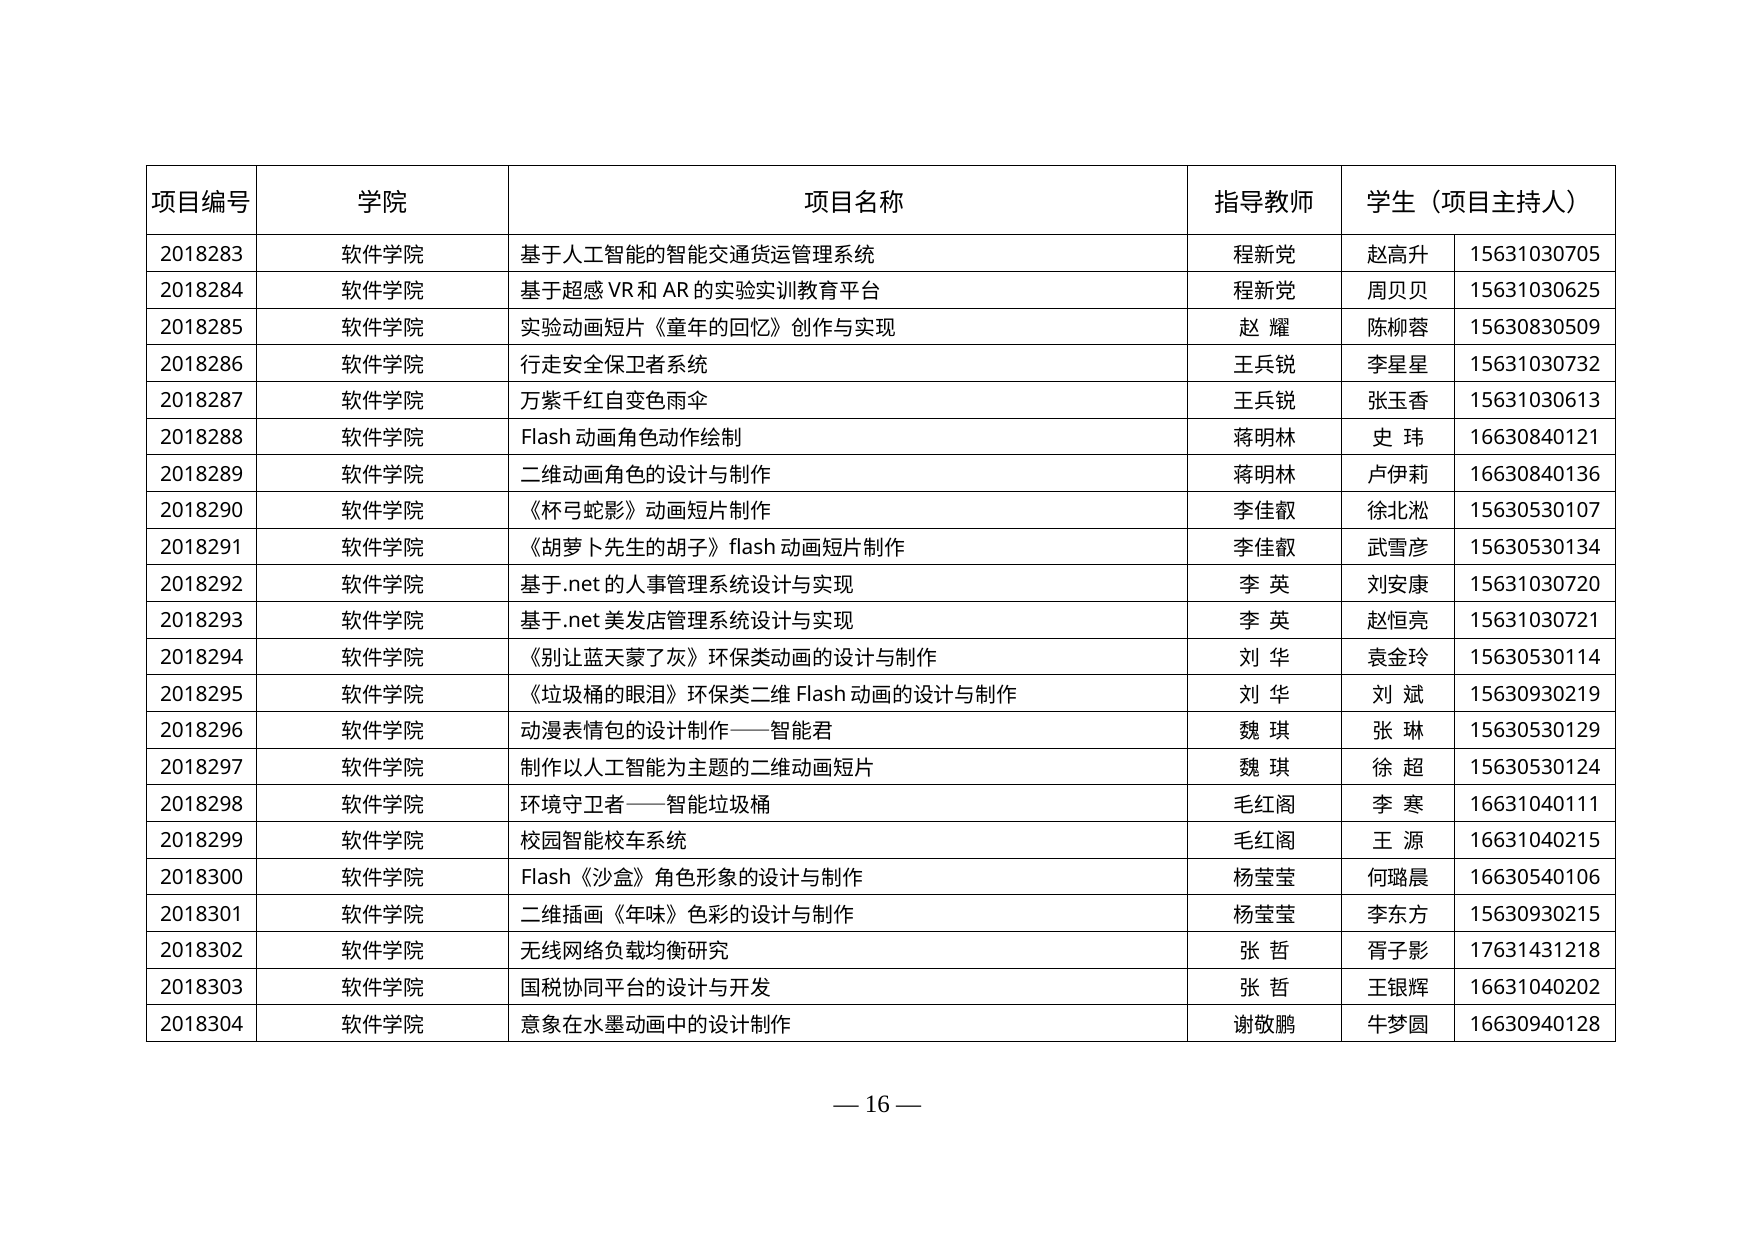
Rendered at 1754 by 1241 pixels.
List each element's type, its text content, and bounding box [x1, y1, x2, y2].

table_cell 行走安全保卫者系统 [509, 345, 1187, 381]
table_cell 《先生的胡子》flash动画短片制作 [509, 529, 1187, 564]
table_cell 软件学院 [257, 455, 508, 491]
table_cell 基于.net的人事管理系统设计与实现 [509, 565, 1187, 601]
table_cell 2018299 [147, 822, 256, 858]
table_cell 国税协同平台的设计与开发 [509, 969, 1187, 1004]
table_cell 王兵锐 [1188, 382, 1341, 418]
table_cell 2018303 [147, 969, 256, 1004]
table_cell 16630940128 [1455, 1005, 1615, 1041]
table_header 项目编号 [147, 166, 256, 234]
table_cell 2018292 [147, 565, 256, 601]
table_cell 蒋明林 [1188, 455, 1341, 491]
table_cell 王银辉 [1342, 969, 1454, 1004]
table_cell 15630830509 [1455, 309, 1615, 344]
table_cell 张 哲 [1188, 932, 1341, 968]
table_cell 软件学院 [257, 1005, 508, 1041]
table_cell 软件学院 [257, 822, 508, 858]
table_cell 软件学院 [257, 309, 508, 344]
table_cell 李星星 [1342, 345, 1454, 381]
table_cell 2018297 [147, 749, 256, 784]
table_cell 15631030613 [1455, 382, 1615, 418]
table_cell 《别让蓝天蒙了灰》环保类动画的设计与制作 [509, 639, 1187, 674]
table_cell 《杯弓蛇影》动画短片制作 [509, 492, 1187, 528]
table_cell 软件学院 [257, 785, 508, 821]
table_cell 袁金玲 [1342, 639, 1454, 674]
table_cell 2018293 [147, 602, 256, 638]
table_cell Flash《沙盒》角色形象的设计与制作 [509, 859, 1187, 894]
table_cell 李佳叡 [1188, 492, 1341, 528]
table_cell 16630840121 [1455, 419, 1615, 454]
table_cell 15631030705 [1455, 235, 1615, 271]
table_cell 15630530114 [1455, 639, 1615, 674]
table_cell 何璐晨 [1342, 859, 1454, 894]
table_cell 基于超感VR和AR的实验实训教育平台 [509, 272, 1187, 308]
table_cell 2018301 [147, 895, 256, 931]
table_cell 软件学院 [257, 382, 508, 418]
table_cell 2018295 [147, 675, 256, 711]
table_cell 魏 琪 [1188, 712, 1341, 748]
table_cell 卢伊莉 [1342, 455, 1454, 491]
table_cell 《垃圾桶的眼泪》环保类二维Flash动画的设计与制作 [509, 675, 1187, 711]
table_cell 15631030732 [1455, 345, 1615, 381]
table_cell 蒋明林 [1188, 419, 1341, 454]
table_cell 软件学院 [257, 749, 508, 784]
table_cell 16631040111 [1455, 785, 1615, 821]
table_header 学院 [257, 166, 508, 234]
table_cell 杨莹莹 [1188, 895, 1341, 931]
table_cell 赵高升 [1342, 235, 1454, 271]
table_cell 2018296 [147, 712, 256, 748]
table_cell 软件学院 [257, 419, 508, 454]
table_cell Flash动画角色动作绘制 [509, 419, 1187, 454]
table_cell 15630930219 [1455, 675, 1615, 711]
table_cell 软件学院 [257, 675, 508, 711]
table_cell 2018288 [147, 419, 256, 454]
table_cell 程新党 [1188, 272, 1341, 308]
table_cell 周贝贝 [1342, 272, 1454, 308]
table_cell 基于人工智能的智能交通货运管理系统 [509, 235, 1187, 271]
table_cell 李东方 [1342, 895, 1454, 931]
table_cell 软件学院 [257, 235, 508, 271]
table_cell 16631040215 [1455, 822, 1615, 858]
table_cell 制作以人工智能为主题的二维动画短片 [509, 749, 1187, 784]
table_cell 15630930215 [1455, 895, 1615, 931]
table_header 项目名称 [509, 166, 1187, 234]
table_header 学生（项目主持人） [1342, 166, 1615, 234]
table_cell 毛红阁 [1188, 785, 1341, 821]
table_cell 意象在水墨动画中的设计制作 [509, 1005, 1187, 1041]
table_cell 李 英 [1188, 602, 1341, 638]
table_cell 赵恒亮 [1342, 602, 1454, 638]
table_cell 徐北淞 [1342, 492, 1454, 528]
table_cell 魏 琪 [1188, 749, 1341, 784]
table_cell 张玉香 [1342, 382, 1454, 418]
table_cell 毛红阁 [1188, 822, 1341, 858]
table_cell 校园智能校车系统 [509, 822, 1187, 858]
table_cell 15630530129 [1455, 712, 1615, 748]
table_cell 软件学院 [257, 529, 508, 564]
table_cell 2018286 [147, 345, 256, 381]
table_cell 刘 华 [1188, 675, 1341, 711]
table_cell 2018291 [147, 529, 256, 564]
table_cell 软件学院 [257, 969, 508, 1004]
table_cell 软件学院 [257, 932, 508, 968]
table_header 指导教师 [1188, 166, 1341, 234]
table_cell 史 玮 [1342, 419, 1454, 454]
table_cell 软件学院 [257, 565, 508, 601]
table_cell 软件学院 [257, 639, 508, 674]
table_cell 17631431218 [1455, 932, 1615, 968]
table_cell 2018290 [147, 492, 256, 528]
table_cell 二维动画角色的设计与制作 [509, 455, 1187, 491]
table_cell 张 哲 [1188, 969, 1341, 1004]
table_cell 胥子影 [1342, 932, 1454, 968]
table_cell 软件学院 [257, 712, 508, 748]
table_cell 15631030720 [1455, 565, 1615, 601]
table_cell 徐 超 [1342, 749, 1454, 784]
table_cell 牛梦圆 [1342, 1005, 1454, 1041]
table_cell 谢敬鹏 [1188, 1005, 1341, 1041]
table_cell 软件学院 [257, 272, 508, 308]
table_cell 软件学院 [257, 345, 508, 381]
table_cell 15630530124 [1455, 749, 1615, 784]
table_cell 张 琳 [1342, 712, 1454, 748]
table_cell 2018289 [147, 455, 256, 491]
table_cell 陈柳蓉 [1342, 309, 1454, 344]
table_cell 16631040202 [1455, 969, 1615, 1004]
table_cell 赵 耀 [1188, 309, 1341, 344]
table_cell 程新党 [1188, 235, 1341, 271]
table_cell 李 英 [1188, 565, 1341, 601]
table_cell 15630530134 [1455, 529, 1615, 564]
table_cell 万紫千红自变色雨伞 [509, 382, 1187, 418]
table_cell 2018304 [147, 1005, 256, 1041]
table_cell 王 源 [1342, 822, 1454, 858]
table_cell 软件学院 [257, 602, 508, 638]
table_cell 2018285 [147, 309, 256, 344]
table_cell 基于.net美发店管理系统设计与实现 [509, 602, 1187, 638]
table_cell 王兵锐 [1188, 345, 1341, 381]
table_cell 16630840136 [1455, 455, 1615, 491]
table_cell 李 寒 [1342, 785, 1454, 821]
table_cell 15630530107 [1455, 492, 1615, 528]
table_cell 2018283 [147, 235, 256, 271]
table_cell 刘 华 [1188, 639, 1341, 674]
table_cell 2018294 [147, 639, 256, 674]
table_cell 15631030721 [1455, 602, 1615, 638]
table_cell 2018300 [147, 859, 256, 894]
table_cell 实验动画短片《童年的回忆》创作与实现 [509, 309, 1187, 344]
table_cell 李佳叡 [1188, 529, 1341, 564]
table_cell 2018284 [147, 272, 256, 308]
table_cell 16630540106 [1455, 859, 1615, 894]
table_cell 刘安康 [1342, 565, 1454, 601]
table_cell 15631030625 [1455, 272, 1615, 308]
table_cell 2018298 [147, 785, 256, 821]
table_cell 二维插画《年味》色彩的设计与制作 [509, 895, 1187, 931]
table_cell 2018287 [147, 382, 256, 418]
table_cell 武雪彦 [1342, 529, 1454, 564]
table_cell 杨莹莹 [1188, 859, 1341, 894]
table_cell 无线网络负载均衡研究 [509, 932, 1187, 968]
table_cell 软件学院 [257, 859, 508, 894]
table_cell 环境守卫者——智能垃圾桶 [509, 785, 1187, 821]
table_cell 动漫表情包的设计制作——智君 [509, 712, 1187, 748]
table_cell 刘 斌 [1342, 675, 1454, 711]
table_cell 软件学院 [257, 895, 508, 931]
table_cell 2018302 [147, 932, 256, 968]
table_cell 软件学院 [257, 492, 508, 528]
